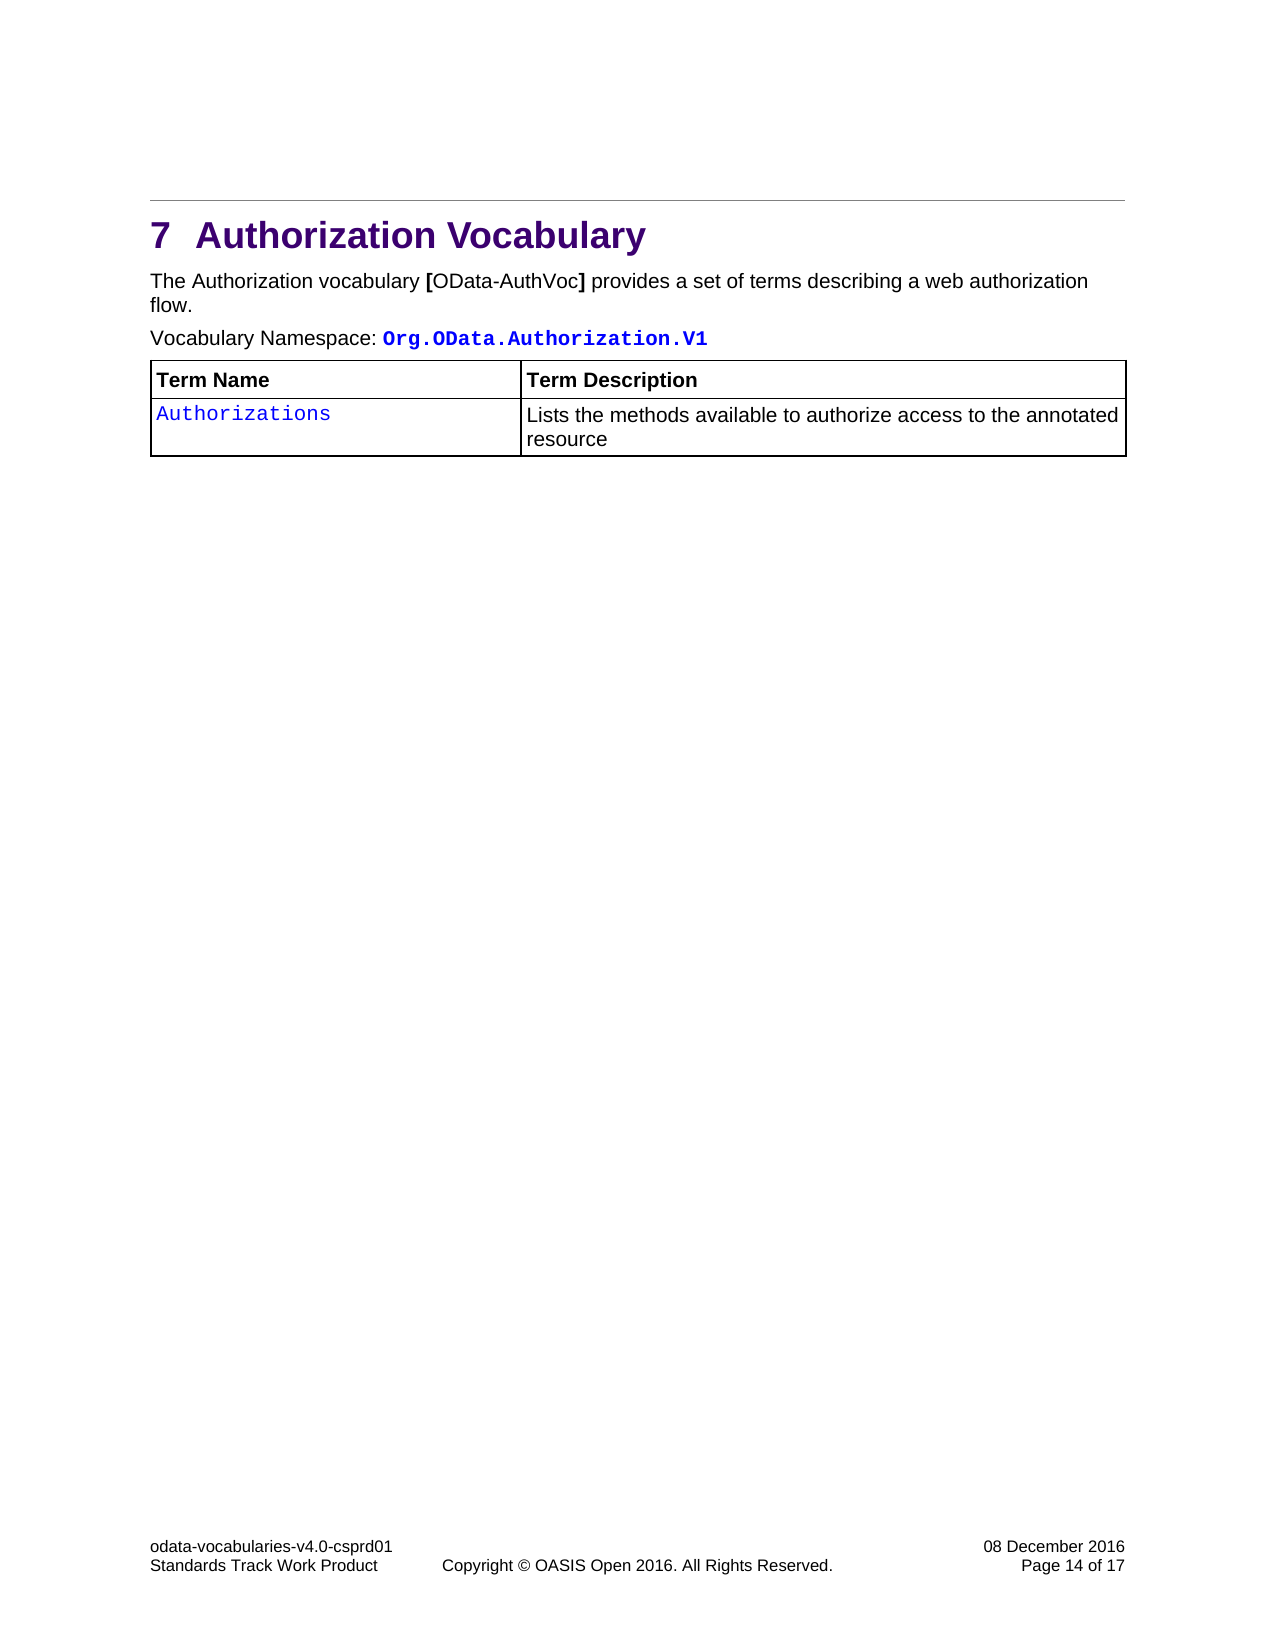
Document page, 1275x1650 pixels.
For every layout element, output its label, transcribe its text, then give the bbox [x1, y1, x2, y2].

table_cell Authorizations [152, 399, 520, 455]
table_cell Lists the methods available to authorize access to the annotated resource [522, 399, 1125, 455]
subtitle Authorization Vocabulary [150, 201, 1125, 257]
table_header Term Name [152, 361, 520, 398]
table_header Term Description [522, 361, 1125, 398]
text The Authorization vocabulary [OData-AuthVoc] provides a set of terms describing a web authorization flow. [150, 269, 1125, 317]
text Vocabulary Namespace: Org.OData.Authorization.V1 [150, 325, 1125, 351]
